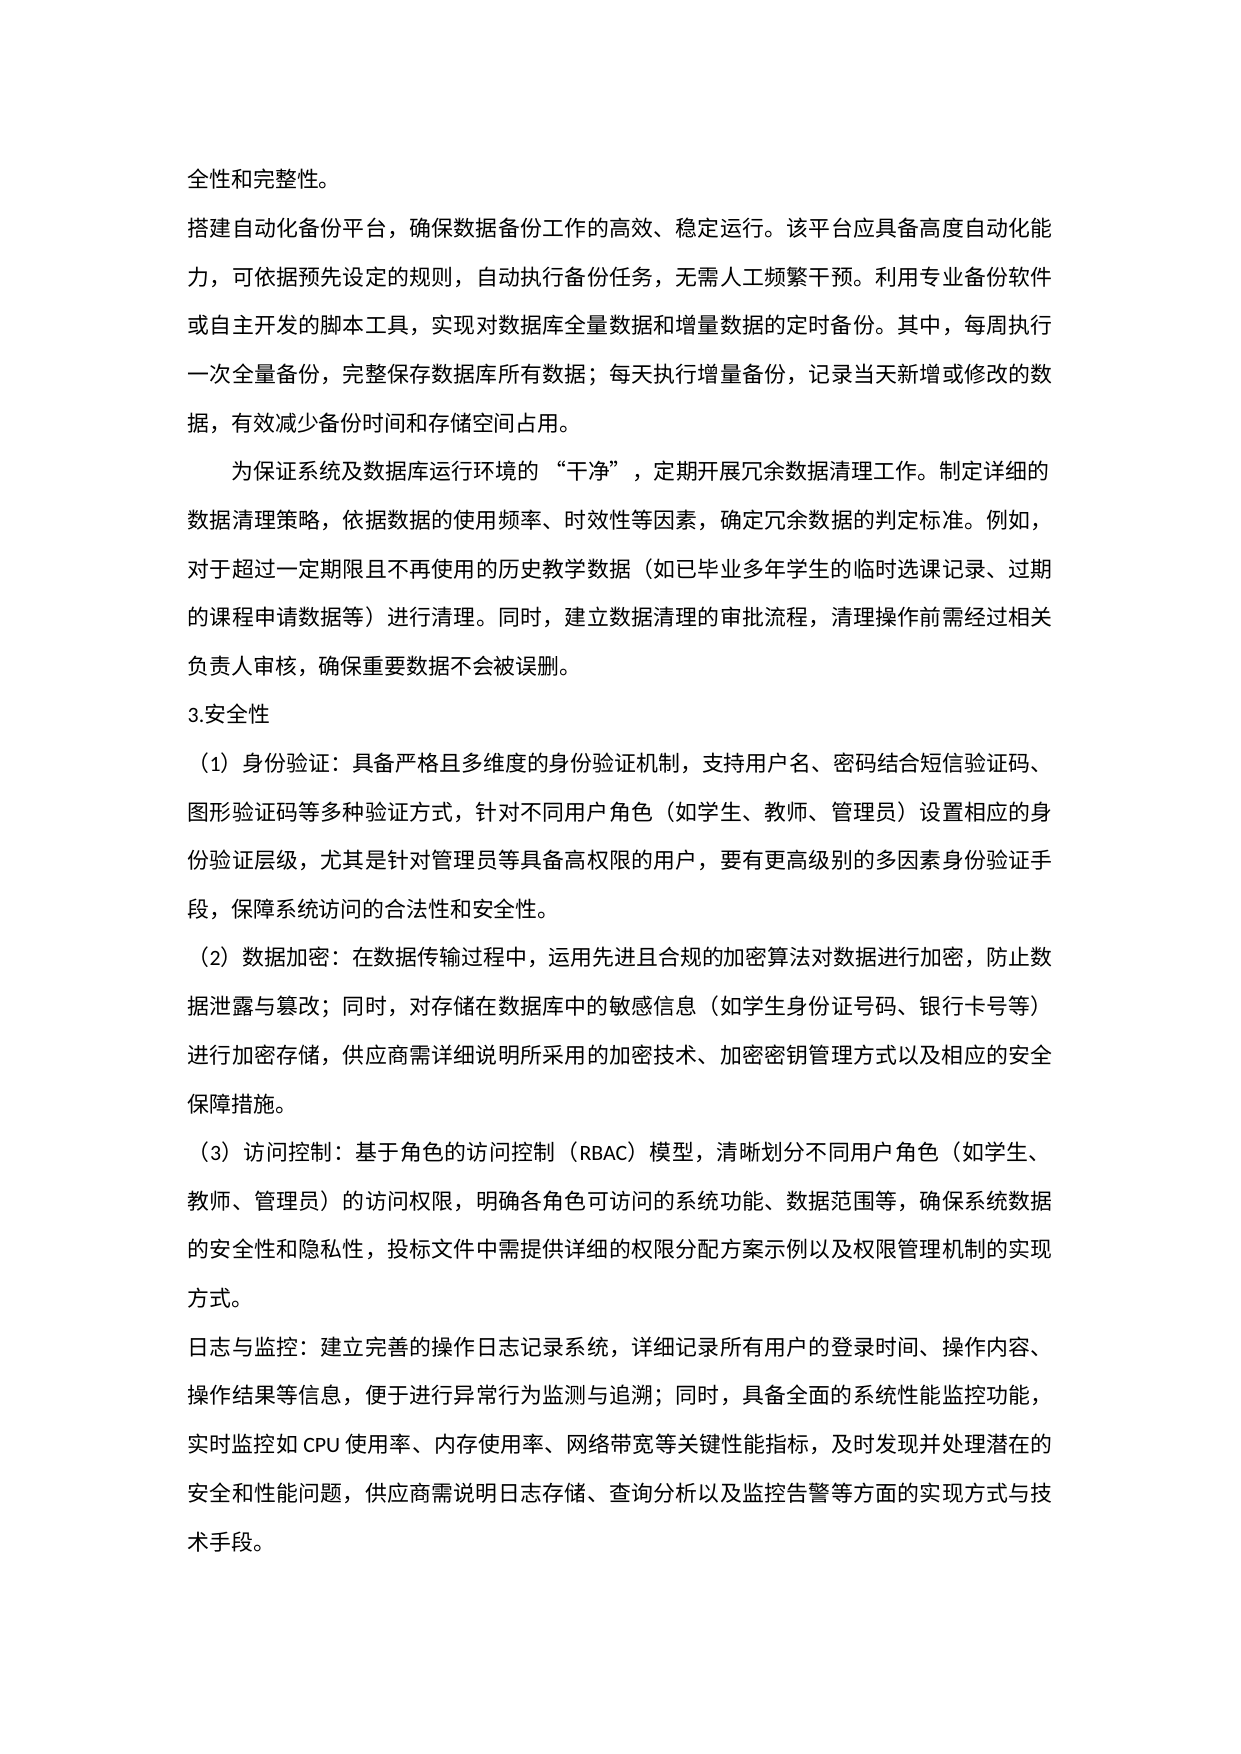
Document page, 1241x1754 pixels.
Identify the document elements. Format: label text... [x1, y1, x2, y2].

list 3.安全性 [187, 697, 1053, 729]
text （2）数据加密：在数据传输过程中，运用先进且合规的加密算法对数据进行加密，防止数据泄露与篡改；同时，对存储在数据库中的敏感信息（如学生身份证号码、银行卡号等）进行加密存储，供应商需详细说明所采用的加密技术、加密密钥管理方式以及相应的安全保障措施。 [187, 940, 1053, 1119]
text 为保证系统及数据库运行环境的 “干净”，定期开展冗余数据清理工作。制定详细的数据清理策略，依据数据的使用频率、时效性等因素，确定冗余数据的判定标准。例如，对于超过一定期限且不再使用的历史教学数据（如已毕业多年学生的临时选课记录、过期的课程申请数据等）进行清理。同时，建立数据清理的审批流程，清理操作前需经过相关负责人审核，确保重要数据不会被误删。 [187, 454, 1053, 681]
text （3）访问控制：基于角色的访问控制（RBAC）模型，清晰划分不同用户角色（如学生、教师、管理员）的访问权限，明确各角色可访问的系统功能、数据范围等，确保系统数据的安全性和隐私性，投标文件中需提供详细的权限分配方案示例以及权限管理机制的实现方式。 [187, 1134, 1053, 1313]
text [187, 162, 1053, 194]
text 搭建自动化备份平台，确保数据备份工作的高效、稳定运行。该平台应具备高度自动化能力，可依据预先设定的规则，自动执行备份任务，无需人工频繁干预。利用专业备份软件或自主开发的脚本工具，实现对数据库全量数据和增量数据的定时备份。其中，每周执行一次全量备份，完整保存数据库所有数据；每天执行增量备份，记录当天新增或修改的数据，有效减少备份时间和存储空间占用。 [187, 210, 1053, 438]
text 日志与监控：建立完善的操作日志记录系统，详细记录所有用户的登录时间、操作内容、操作结果等信息，便于进行异常行为监测与追溯；同时，具备全面的系统性能监控功能，实时监控如 CPU 使用率、内存使用率、网络带宽等关键性能指标，及时发现并处理潜在的安全和性能问题，供应商需说明日志存储、查询分析以及监控告警等方面的实现方式与技术手段。 [187, 1329, 1053, 1557]
text （1）身份验证：具备严格且多维度的身份验证机制，支持用户名、密码结合短信验证码、图形验证码等多种验证方式，针对不同用户角色（如学生、教师、管理员）设置相应的身份验证层级，尤其是针对管理员等具备高权限的用户，要有更高级别的多因素身份验证手段，保障系统访问的合法性和安全性。 [187, 745, 1053, 924]
